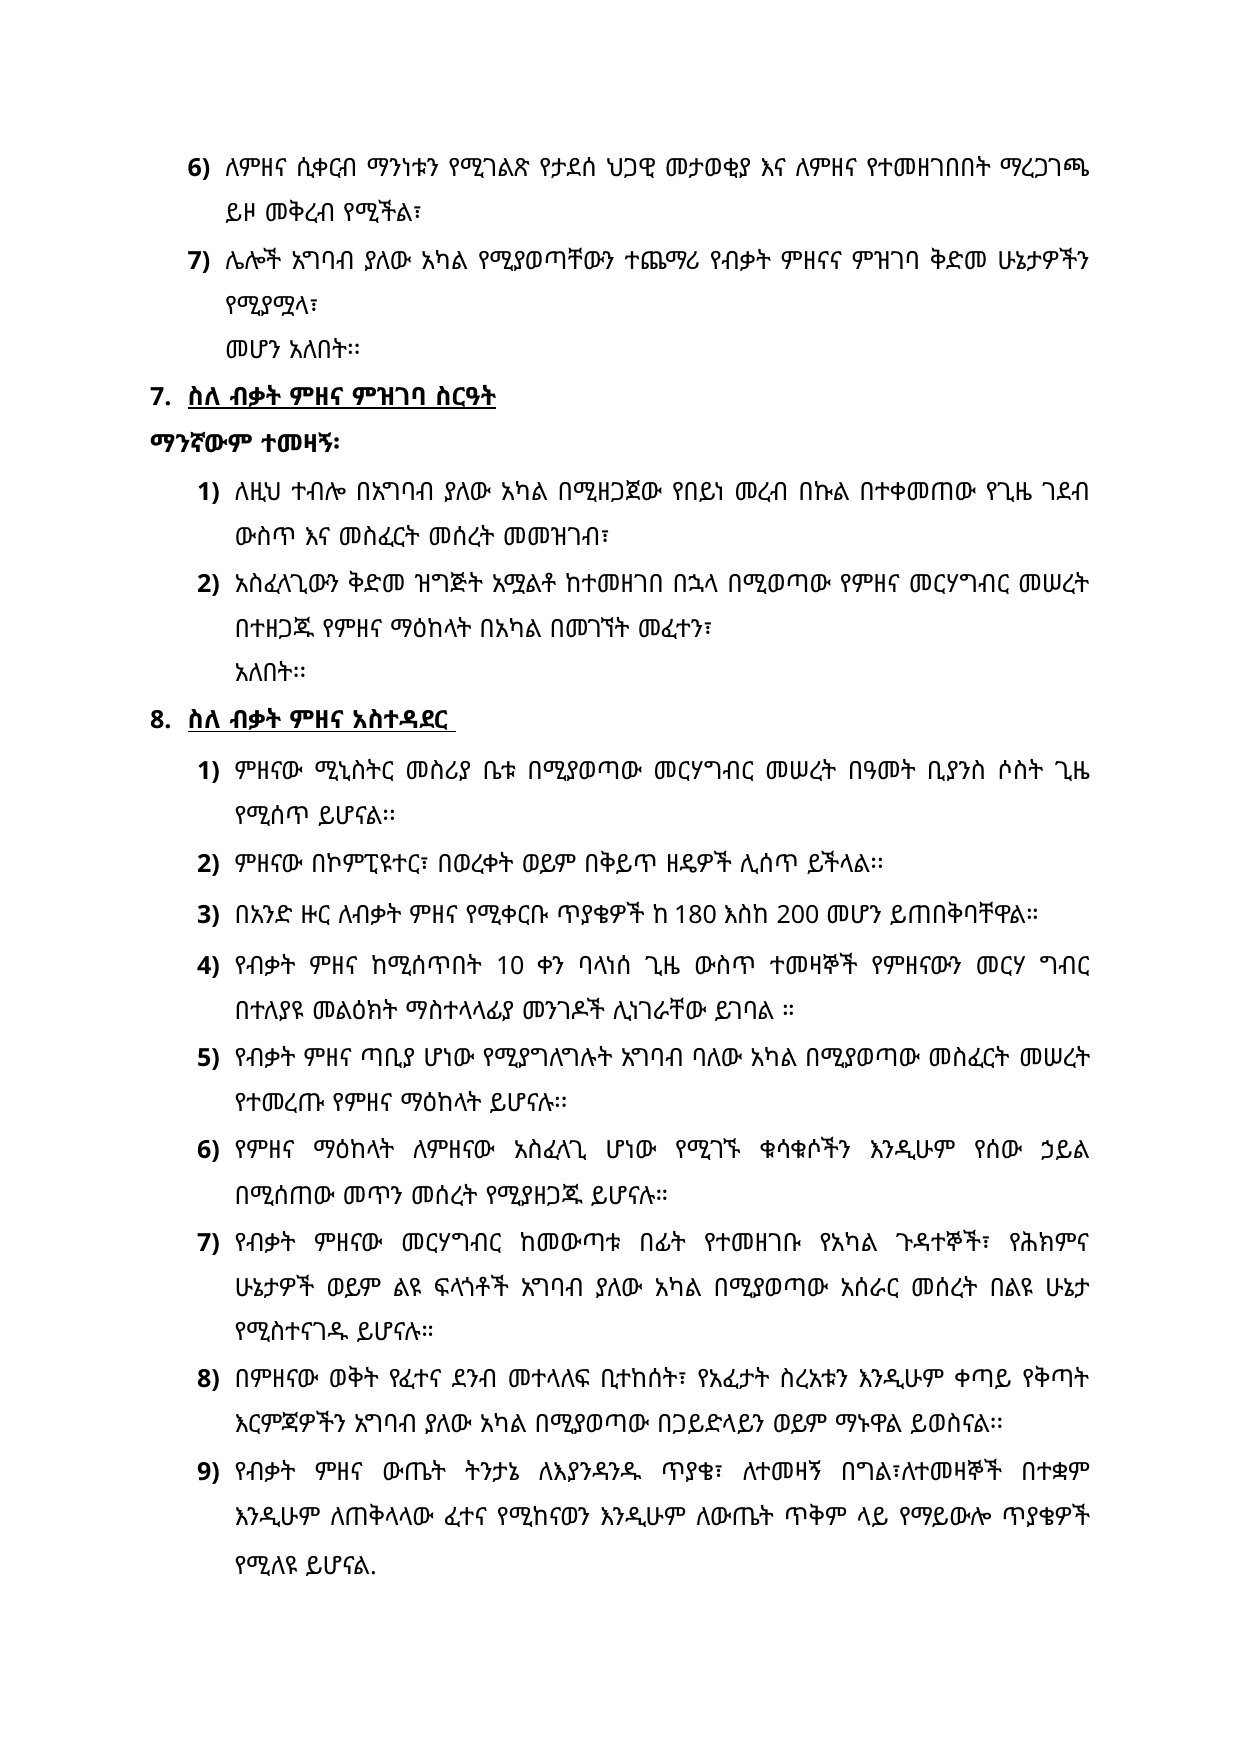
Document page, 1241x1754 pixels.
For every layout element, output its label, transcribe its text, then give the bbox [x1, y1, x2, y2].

list የምዘና ማዕከላት ለምዘናው አስፈላጊ ሆነው የሚገኙ ቁሳቁሶችን እንዲሁም የሰው ኃይል በሚሰጠው መጥን መሰረት የሚያዘጋጁ ይሆናሉ። [197, 1132, 1090, 1210]
list በአንድ ዙር ለብቃት ምዘና የሚቀርቡ ጥያቄዎች ከ180 እስከ 200 መሆን ይጠበቅባቸዋል። [197, 896, 1090, 930]
list ምዘናው ሚኒስትር መስሪያ ቤቱ በሚያወጣው መርሃግብር መሠረት በዓመት ቢያንስ ሶስት ጊዜ የሚሰጥ ይሆናል፡፡ [197, 753, 1090, 831]
list ለምዘና ሲቀርብ ማንነቱን የሚገልጽ የታደሰ ህጋዊ መታወቂያ እና ለምዘና የተመዘገበበት ማረጋገጫ ይዞ መቅረብ የሚችል፣ [187, 150, 1090, 228]
list አስፈላጊውን ቅድመ ዝግጅት አሟልቶ ከተመዘገበ በኋላ በሚወጣው የምዘና መርሃግብር መሠረት በተዘጋጁ የምዘና ማዕከላት በአካል በመገኘት መፈተን፣ [197, 566, 1090, 643]
list የብቃት ምዘናው መርሃግብር ከመውጣቱ በፊት የተመዘገቡ የአካል ጉዳተኞች፣ የሕክምና ሁኔታዎች ወይም ልዩ ፍላጎቶች አግባብ ያለው አካል በሚያወጣው አሰራር መሰረት በልዩ ሁኔታ የሚስተናገዱ ይሆናሉ። [197, 1224, 1090, 1346]
list የብቃት ምዘና ውጤት ትንታኔ ለእያንዳንዱ ጥያቄ፣ ለተመዛኝ በግል፣ለተመዛኞች በተቋም እንዲሁም ለጠቅላላው ፈተና የሚከናወን እንዲሁም ለውጤት ጥቅም ላይ የማይውሎ ጥያቄዎች የሚለዩ ይሆናል. [197, 1453, 1090, 1582]
list ስለ ብቃት ምዘና አስተዳደር [150, 702, 1090, 736]
list ሌሎች አግባብ ያለው አካል የሚያወጣቸውን ተጨማሪ የብቃት ምዘናና ምዝገባ ቅድመ ሁኔታዎችን የሚያሟላ፣ [187, 242, 1090, 320]
text ማንኛውም ተመዛኝ፡ [150, 429, 1090, 459]
list የብቃት ምዘና ከሚሰጥበት 10 ቀን ባላነሰ ጊዜ ውስጥ ተመዛኞች የምዘናውን መርሃ ግብር በተለያዩ መልዕክት ማስተላላፊያ መንገዶች ሊነገራቸው ይገባል ። [197, 947, 1090, 1025]
list መሆን አለበት፡፡ [225, 335, 1090, 364]
list ስለ ብቃት ምዘና ምዝገባ ስርዓት [150, 378, 1090, 413]
list አለበት፡፡ [234, 658, 1090, 687]
list ለዚህ ተብሎ በአግባብ ያለው አካል በሚዘጋጀው የበይነ መረብ በኩል በተቀመጠው የጊዜ ገደብ ውስጥ እና መስፈርት መሰረት መመዝገብ፣ [197, 473, 1090, 551]
list በምዘናው ወቅት የፈተና ደንብ መተላለፍ ቢተከሰት፣ የአፈታት ስረአቱን እንዲሁም ቀጣይ የቅጣት እርምጃዎችን አግባብ ያለው አካል በሚያወጣው በጋይድላይን ወይም ማኑዋል ይወስናል፡፡ [197, 1361, 1090, 1438]
list ምዘናው በኮምፒዩተር፣ በወረቀት ወይም በቅይጥ ዘዴዎች ሊሰጥ ይችላል፡፡ [197, 845, 1090, 879]
list የብቃት ምዘና ጣቢያ ሆነው የሚያግለግሉት አግባብ ባለው አካል በሚያወጣው መስፈርት መሠረት የተመረጡ የምዘና ማዕከላት ይሆናሉ፡፡ [197, 1040, 1090, 1118]
